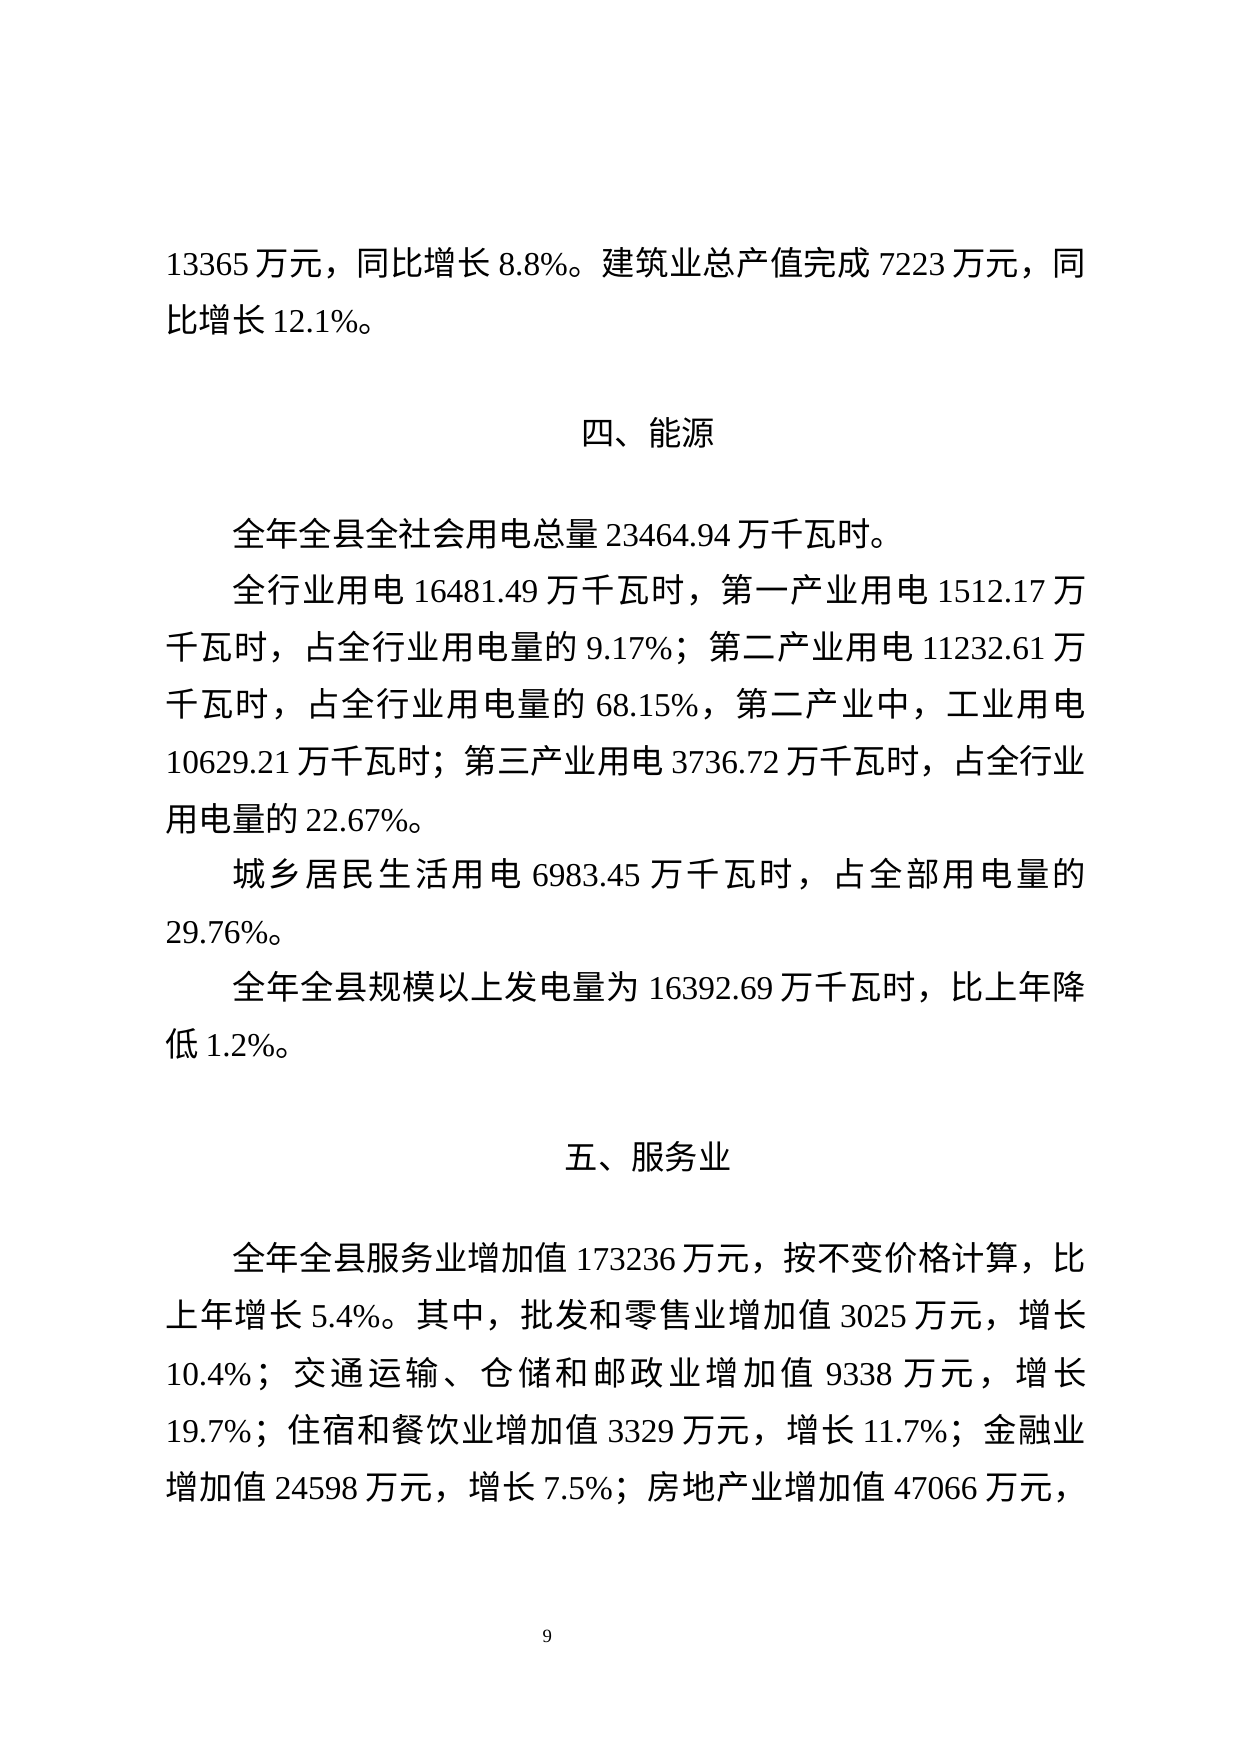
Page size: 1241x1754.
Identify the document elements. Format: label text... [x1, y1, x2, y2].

text 全年全县全社会用电总量23464.94万千瓦时。 [165, 510, 1087, 557]
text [165, 1234, 1087, 1510]
text 全行业用电16481.49万千瓦时，第一产业用电1512.17万千瓦时，占全行业用电量的9.17%；第二产业用电11232.61万千瓦时，占全行业用电量的68.15%，第二产业中，工业用电10629.21万千瓦时；第三产业用电3736.72万千瓦时，占全行业用电量的22.67%。 [165, 565, 1087, 842]
text 城乡居民生活用电6983.45万千瓦时，占全部用电量的29.76%。 [165, 850, 1087, 955]
subtitle 能源 [165, 383, 1087, 478]
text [165, 239, 1087, 344]
subtitle 服务业 [165, 1107, 1087, 1202]
text 全年全县规模以上发电量为16392.69万千瓦时，比上年降低1.2%。 [165, 963, 1087, 1068]
